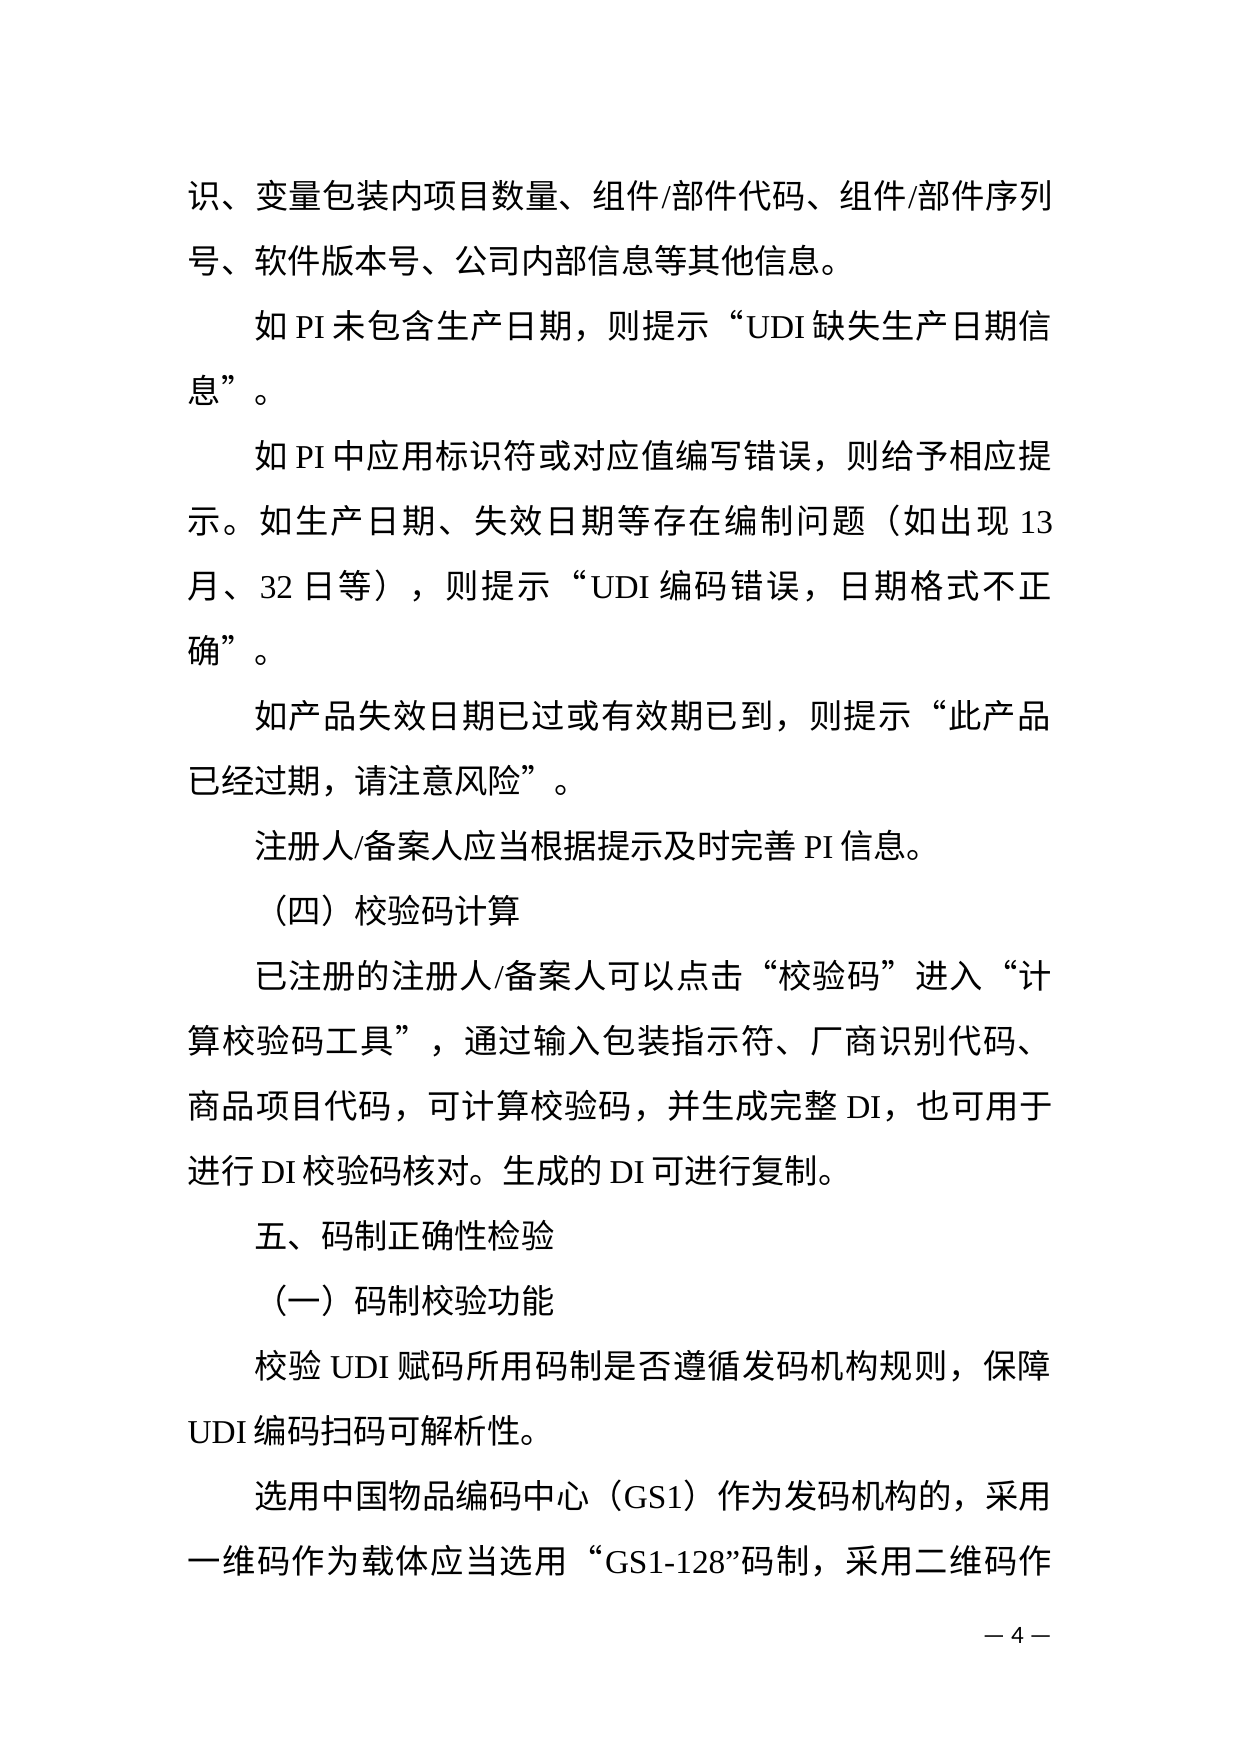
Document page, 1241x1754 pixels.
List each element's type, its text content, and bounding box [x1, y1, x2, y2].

text （一）码制校验功能 [187, 1267, 1053, 1332]
text （四）校验码计算 [187, 877, 1053, 942]
text 五、码制正确性检验 [187, 1202, 1053, 1267]
text 已注册的注册人/备案人可以点击“校验码”进入“计算校验码工具”，通过输入包装指示符、厂商识别代码、商品项目代码，可计算校验码，并生成完整DI，也可用于进行DI校验码核对。生成的DI可进行复制。 [187, 942, 1053, 1202]
text 注册人/备案人应当根据提示及时完善PI信息。 [187, 812, 1053, 877]
text 校验UDI赋码所用码制是否遵循发码机构规则，保障UDI编码扫码可解析性。 [187, 1332, 1053, 1462]
text 如PI中应用标识符或对应值编写错误，则给予相应提示。如生产日期、失效日期等存在编制问题（如出现13月、32日等），则提示“UDI编码错误，日期格式不正确”。 [187, 422, 1053, 682]
text 如产品失效日期已过或有效期已到，则提示“此产品已经过期，请注意风险”。 [187, 682, 1053, 812]
text 如PI未包含生产日期，则提示“UDI缺失生产日期信息”。 [187, 292, 1053, 422]
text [187, 162, 1053, 292]
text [187, 1462, 1053, 1592]
